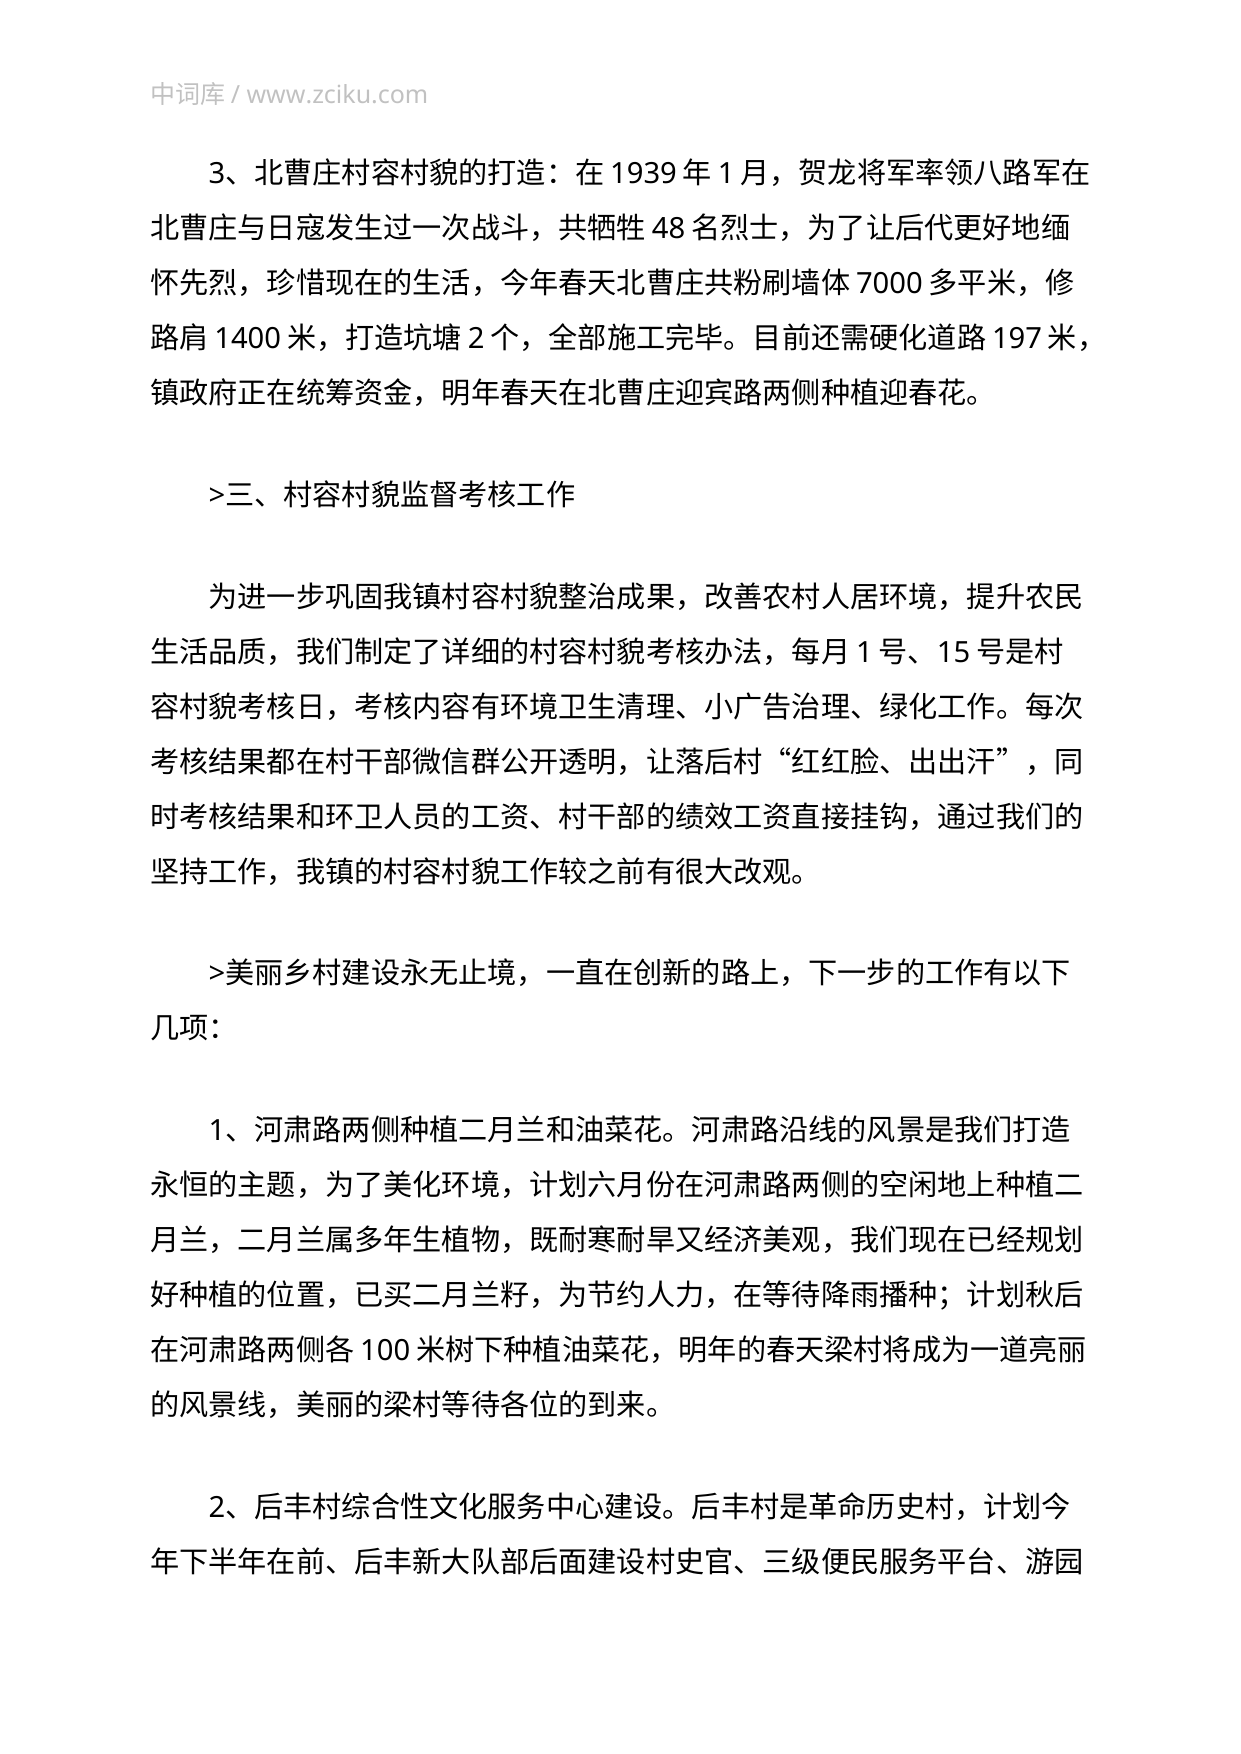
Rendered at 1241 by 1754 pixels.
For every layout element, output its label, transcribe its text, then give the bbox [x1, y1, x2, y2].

text 1、河肃路两侧种植二月兰和油菜花。河肃路沿线的风景是我们打造永恒的主题，为了美化环境，计划六月份在河肃路两侧的空闲地上种植二月兰，二月兰属多年生植物，既耐寒耐旱又经济美观，我们现在已经规划好种植的位置，已买二月兰籽，为节约人力，在等待降雨播种；计划秋后在河肃路两侧各100米树下种植油菜花，明年的春天梁村将成为一道亮丽的风景线，美丽的梁村等待各位的到来。 [150, 1107, 1090, 1424]
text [150, 1483, 1090, 1581]
text >美丽乡村建设永无止境，一直在创新的路上，下一步的工作有以下几项： [150, 950, 1090, 1047]
text 为进一步巩固我镇村容村貌整治成果，改善农村人居环境，提升农民生活品质，我们制定了详细的村容村貌考核办法，每月1号、15号是村容村貌考核日，考核内容有环境卫生清理、小广告治理、绿化工作。每次考核结果都在村干部微信群公开透明，让落后村“红红脸、出出汗”，同时考核结果和环卫人员的工资、村干部的绩效工资直接挂钩，通过我们的坚持工作，我镇的村容村貌工作较之前有很大改观。 [150, 574, 1090, 891]
text >三、村容村貌监督考核工作 [150, 472, 1090, 514]
text 3、北曹庄村容村貌的打造：在1939年1月，贺龙将军率领八路军在北曹庄与日寇发生过一次战斗，共牺牲48名烈士，为了让后代更好地缅怀先烈，珍惜现在的生活，今年春天北曹庄共粉刷墙体7000多平米，修路肩1400米，打造坑塘2个，全部施工完毕。目前还需硬化道路197米，镇政府正在统筹资金，明年春天在北曹庄迎宾路两侧种植迎春花。 [150, 150, 1090, 412]
